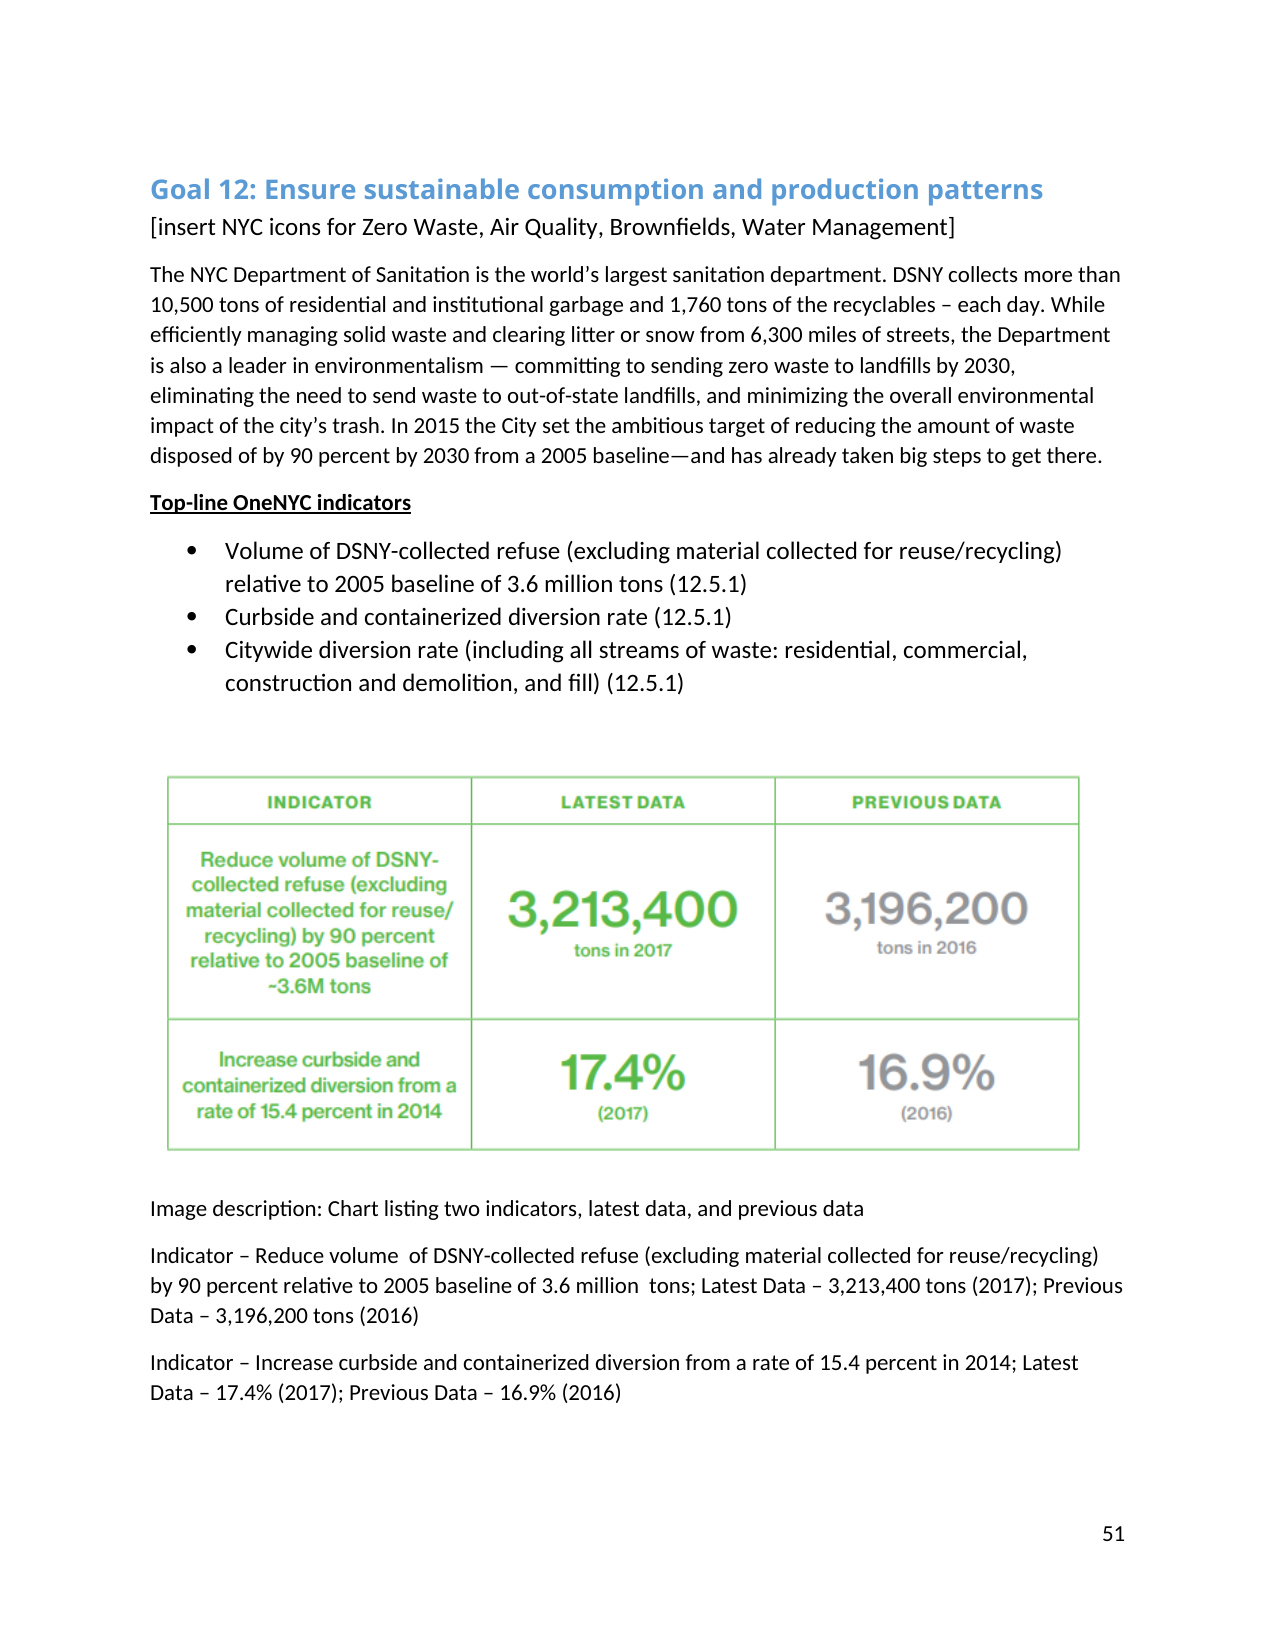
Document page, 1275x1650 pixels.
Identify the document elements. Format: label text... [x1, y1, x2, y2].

text Indicator – Reduce volume of DSNY-collected refuse (excluding material collected for reuse/recycling) by 90 percent relative to 2005 baseline of 3.6 million tons; Latest Data – 3,213,400 tons (2017); Previous Data – 3,196,200 tons (2016) [150, 1241, 1125, 1329]
text Indicator – Increase curbside and containerized diversion from a rate of 15.4 percent in 2014; Latest Data – 17.4% (2017); Previous Data – 16.9% (2016) [150, 1348, 1125, 1407]
subtitle Goal 12: Ensure sustainable consumption and production patterns [150, 171, 1125, 208]
picture [143, 761, 1119, 1174]
list Curbside and containerized diversion rate (12.5.1) [187, 601, 1125, 632]
list Citywide diversion rate (including all streams of waste: residential, commercial, construction and demolition, and fill) (12.5.1) [187, 634, 1125, 697]
text [insert NYC icons for Zero Waste, Air Quality, Brownfields, Water Management] [150, 211, 1125, 241]
list Volume of DSNY-collected refuse (excluding material collected for reuse/recycling) relative to 2005 baseline of 3.6 million tons (12.5.1) [187, 535, 1125, 599]
text The NYC Department of Sanitation is the world’s largest sanitation department. DSNY collects more than 10,500 tons of residential and institutional garbage and 1,760 tons of the recyclables – each day. While efficiently managing solid waste and clearing litter or snow from 6,300 miles of streets, the Department is also a leader in environmentalism — committing to sending zero waste to landfills by 2030, eliminating the need to send waste to out-of-state landfills, and minimizing the overall environmental impact of the city’s trash. In 2015 the City set the ambitious target of reducing the amount of waste disposed of by 90 percent by 2030 from a 2005 baseline—and has already taken big steps to get there. [150, 260, 1125, 469]
text Top-line OneNYC indicators [150, 488, 1125, 516]
